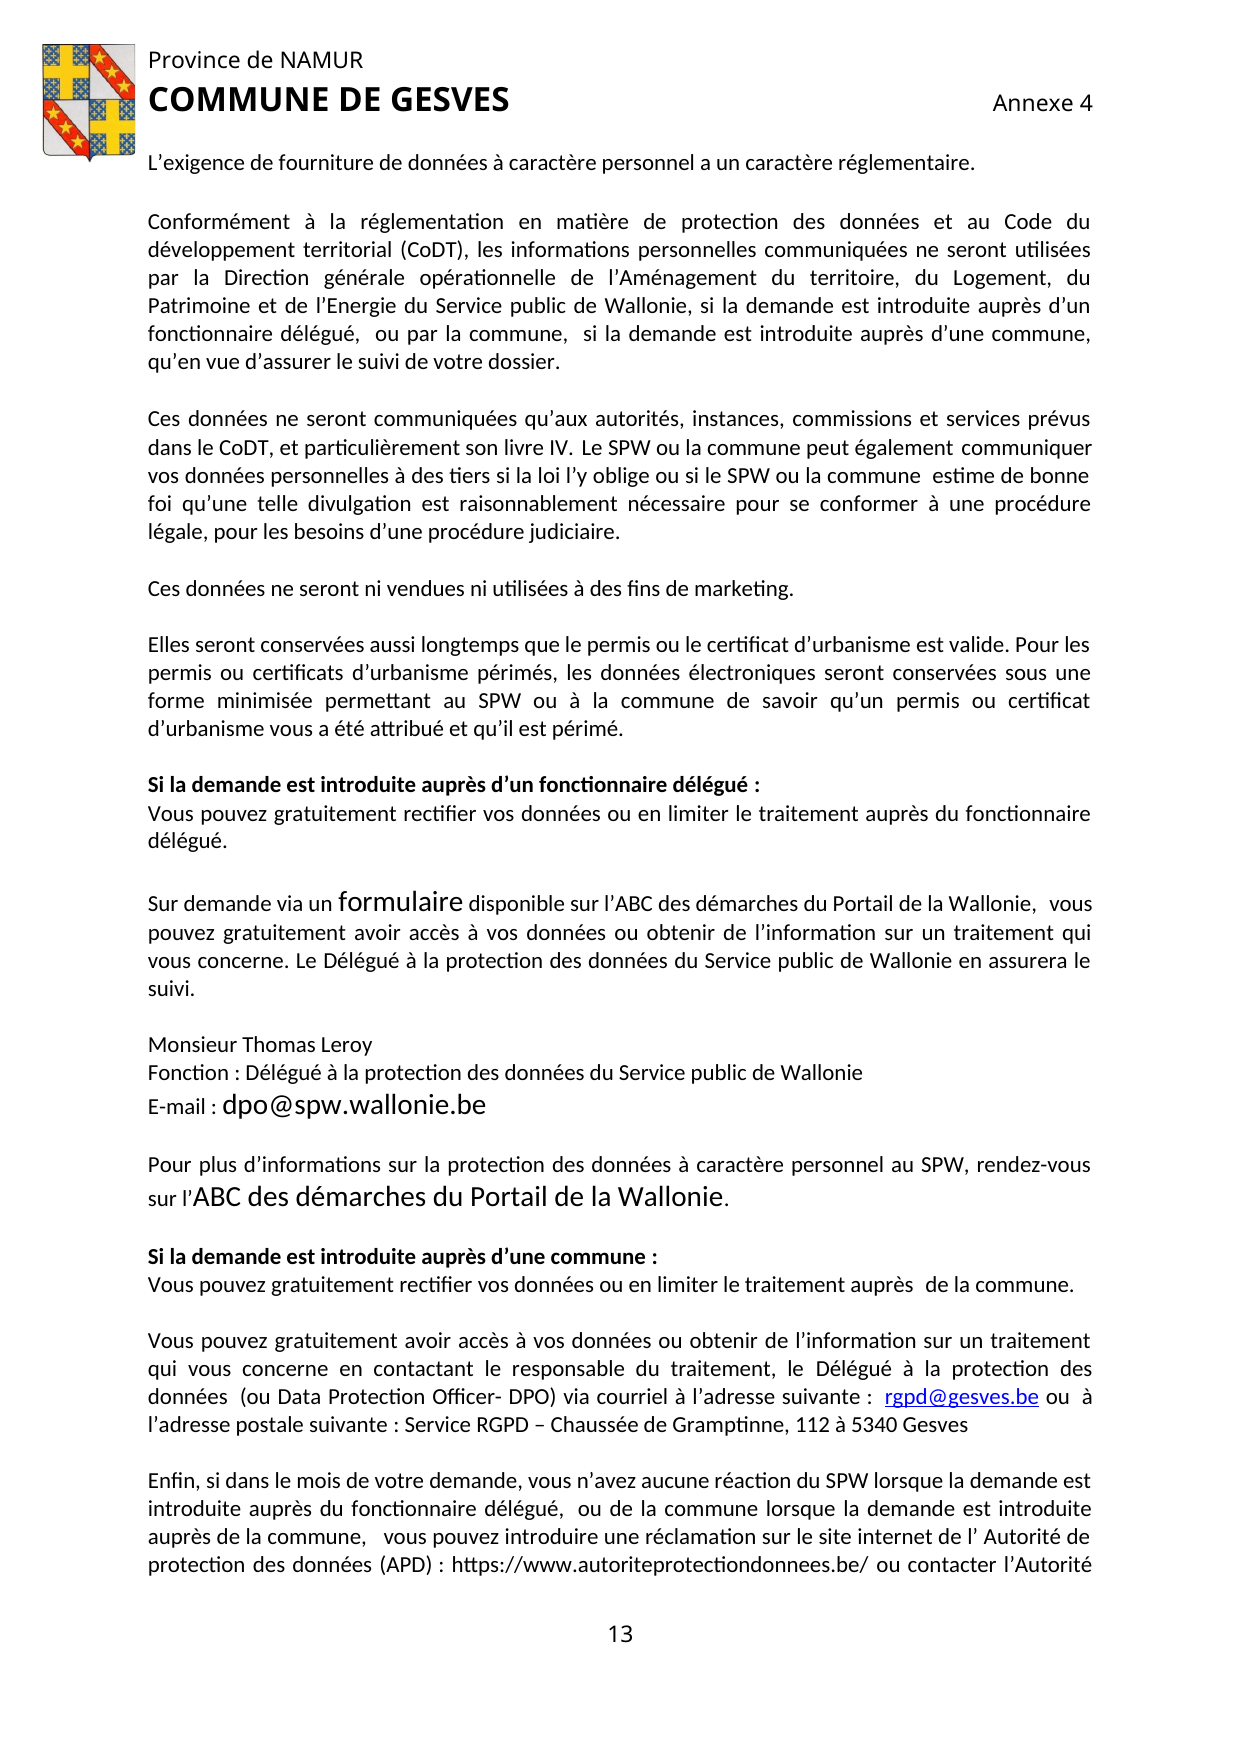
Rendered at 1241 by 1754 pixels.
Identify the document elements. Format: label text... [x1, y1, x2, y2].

text Conformément à la réglementation en matière de protection des données et au Code du développement territorial (CoDT), les informations personnelles communiquées ne seront utilisées par la Direction générale opérationnelle de l’Aménagement du territoire, du Logement, du Patrimoine et de l’Energie du Service public de Wallonie, si la demande est introduite auprès d’un fonctionnaire délégué, ou par la commune, si la demande est introduite auprès d’une commune, qu’en vue d’assurer le suivi de votre dossier. [148, 207, 1093, 375]
text L’exigence de fourniture de données à caractère personnel a un caractère réglementaire. [148, 148, 1093, 176]
text Vous pouvez gratuitement rectifier vos données ou en limiter le traitement auprès du fonctionnaire délégué. [148, 799, 1093, 855]
text Elles seront conservées aussi longtemps que le permis ou le certificat d’urbanisme est valide. Pour les permis ou certificats d’urbanisme périmés, les données électroniques seront conservées sous une forme minimisée permettant au SPW ou à la commune de savoir qu’un permis ou certificat d’urbanisme vous a été attribué et qu’il est périmé. [148, 631, 1093, 743]
text Sur demande via un formulaire disponible sur l’ABC des démarches du Portail de la Wallonie, vous pouvez gratuitement avoir accès à vos données ou obtenir de l’information sur un traitement qui vous concerne. Le Délégué à la protection des données du Service public de Wallonie en assurera le suivi. [148, 883, 1093, 1002]
text Vous pouvez gratuitement avoir accès à vos données ou obtenir de l’information sur un traitement qui vous concerne en contactant le responsable du traitement, le Délégué à la protection des données (ou Data Protection Officer- DPO) via courriel à l’adresse suivante : rgpd@gesves.be ou à l’adresse postale suivante : Service RGPD – Chaussée de Gramptinne, 112 à 5340 Gesves [148, 1326, 1093, 1438]
text Si la demande est introduite auprès d’un fonctionnaire délégué : [148, 771, 1093, 799]
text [148, 1466, 1093, 1578]
text Pour plus d’informations sur la protection des données à caractère personnel au SPW, rendez-vous sur l’ABC des démarches du Portail de la Wallonie. [148, 1150, 1093, 1214]
text Ces données ne seront communiquées qu’aux autorités, instances, commissions et services prévus dans le CoDT, et particulièrement son livre IV. Le SPW ou la commune peut également communiquer vos données personnelles à des tiers si la loi l’y oblige ou si le SPW ou la commune estime de bonne foi qu’une telle divulgation est raisonnablement nécessaire pour se conformer à une procédure légale, pour les besoins d’une procédure judiciaire. [148, 404, 1093, 545]
text Ces données ne seront ni vendues ni utilisées à des fins de marketing. [148, 574, 1093, 602]
picture [42, 44, 135, 163]
text Vous pouvez gratuitement rectifier vos données ou en limiter le traitement auprès de la commune. [148, 1270, 1093, 1298]
text Si la demande est introduite auprès d’une commune : [148, 1242, 1093, 1270]
text Monsieur Thomas Leroy Fonction : Délégué à la protection des données du Service public de Wallonie E-mail : dpo@spw.wallonie.be [148, 1030, 1093, 1122]
